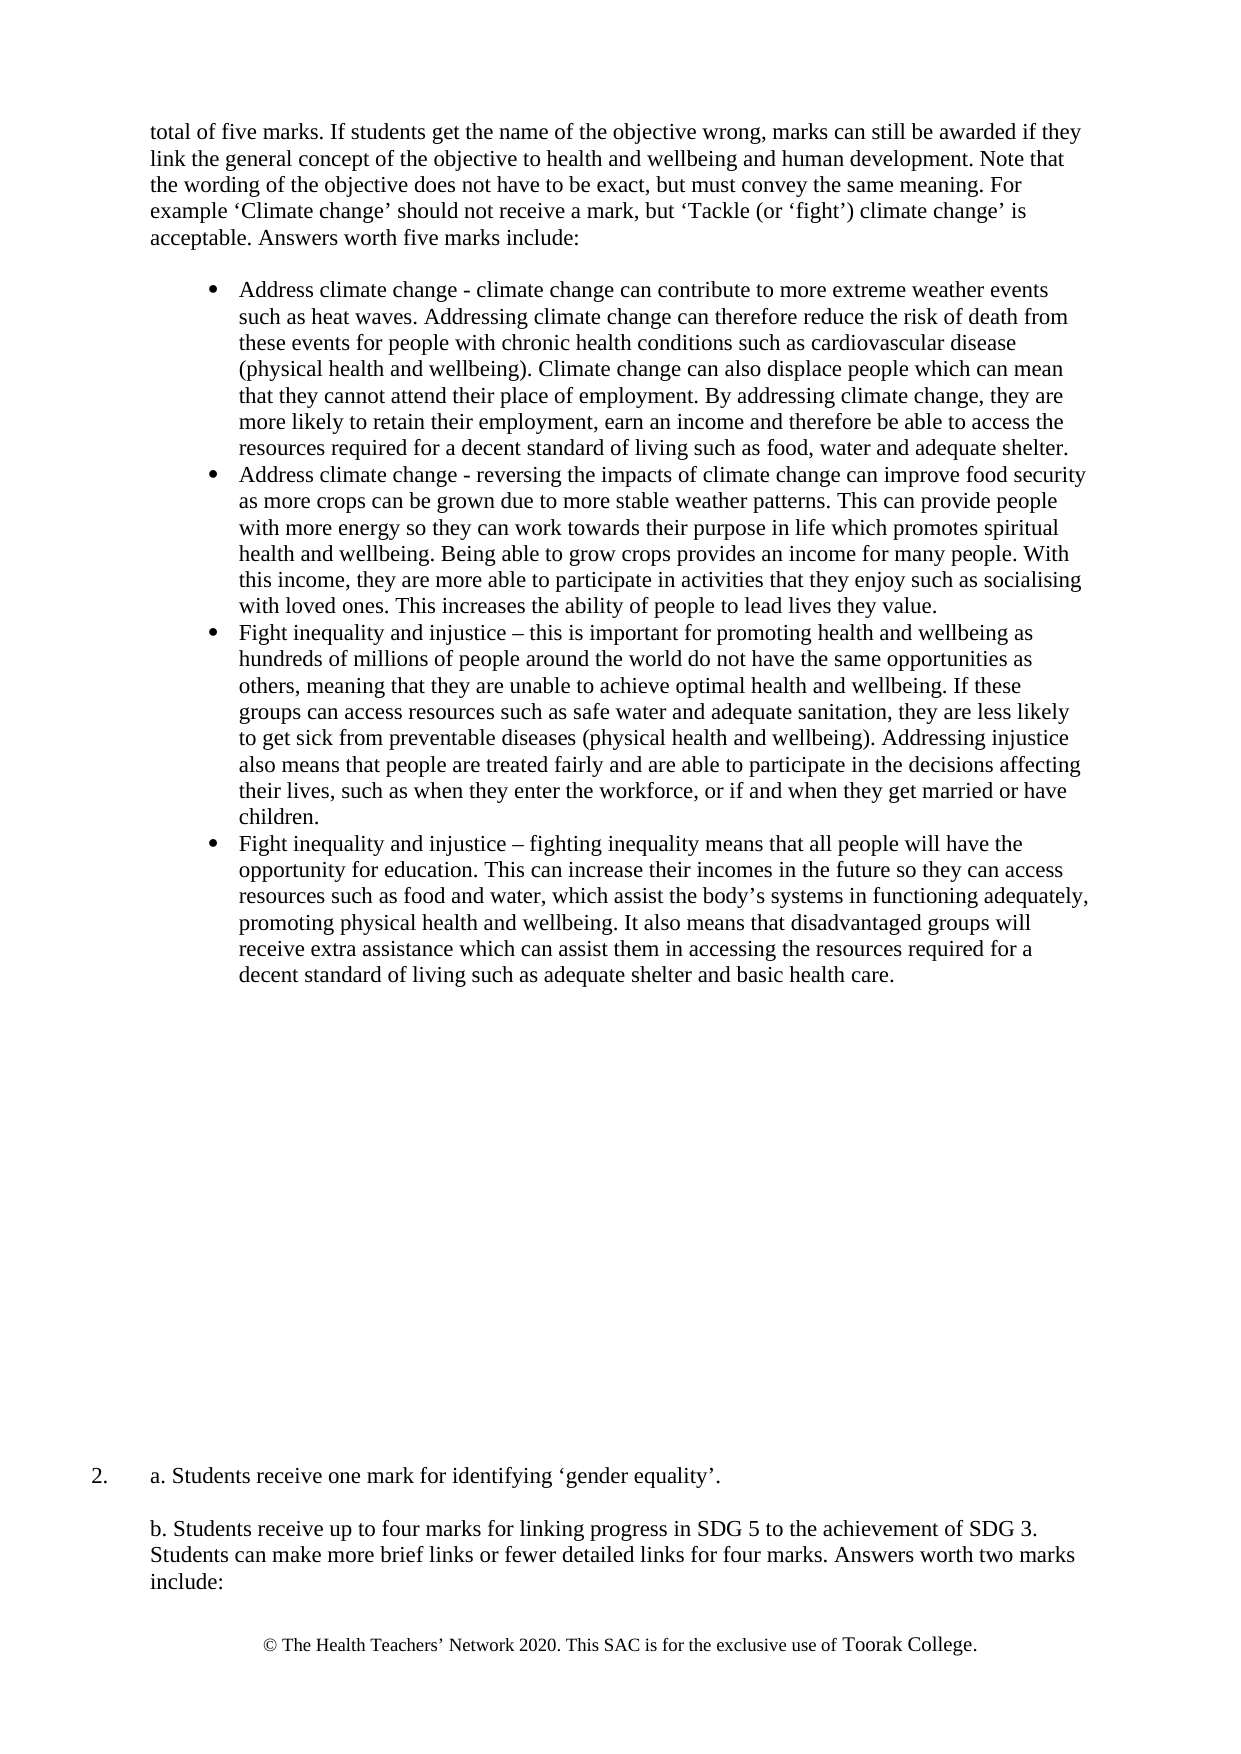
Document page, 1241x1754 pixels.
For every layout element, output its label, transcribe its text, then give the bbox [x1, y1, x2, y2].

list Fight inequality and injustice – fighting inequality means that all people will have the opportunity for education. This can increase their incomes in the future so they can access resources such as food and water, which assist the body’s systems in functioning adequately, promoting physical health and wellbeing. It also means that disadvantaged groups will receive extra assistance which can assist them in accessing the resources required for a decent standard of living such as adequate shelter and basic health care. [209, 830, 1090, 988]
list a. Students receive one mark for identifying ‘gender equality’. [91, 1462, 1090, 1489]
list Fight inequality and injustice – this is important for promoting health and wellbeing as hundreds of millions of people around the world do not have the same opportunities as others, meaning that they are unable to achieve optimal health and wellbeing. If these groups can access resources such as safe water and adequate sanitation, they are less likely to get sick from preventable diseases (physical health and wellbeing). Addressing injustice also means that people are treated fairly and are able to participate in the decisions affecting their lives, such as when they enter the workforce, or if and when they get married or have children. [209, 619, 1090, 830]
text b. Students receive up to four marks for linking progress in SDG 5 to the achievement of SDG 3. Students can make more brief links or fewer detailed links for four marks. Answers worth two marks include: [150, 1515, 1090, 1594]
list Address climate change - climate change can contribute to more extreme weather events such as heat waves. Addressing climate change can therefore reduce the risk of death from these events for people with chronic health conditions such as cardiovascular disease (physical health and wellbeing). Climate change can also displace people which can mean that they cannot attend their place of employment. By addressing climate change, they are more likely to retain their employment, earn an income and therefore be able to access the resources required for a decent standard of living such as food, water and adequate shelter. [209, 276, 1090, 461]
list Address climate change - reversing the impacts of climate change can improve food security as more crops can be grown due to more stable weather patterns. This can provide people with more energy so they can work towards their purpose in life which promotes spiritual health and wellbeing. Being able to grow crops provides an income for many people. With this income, they are more able to participate in activities that they enjoy such as socialising with loved ones. This increases the ability of people to lead lives they value. [209, 461, 1090, 619]
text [150, 118, 1090, 250]
